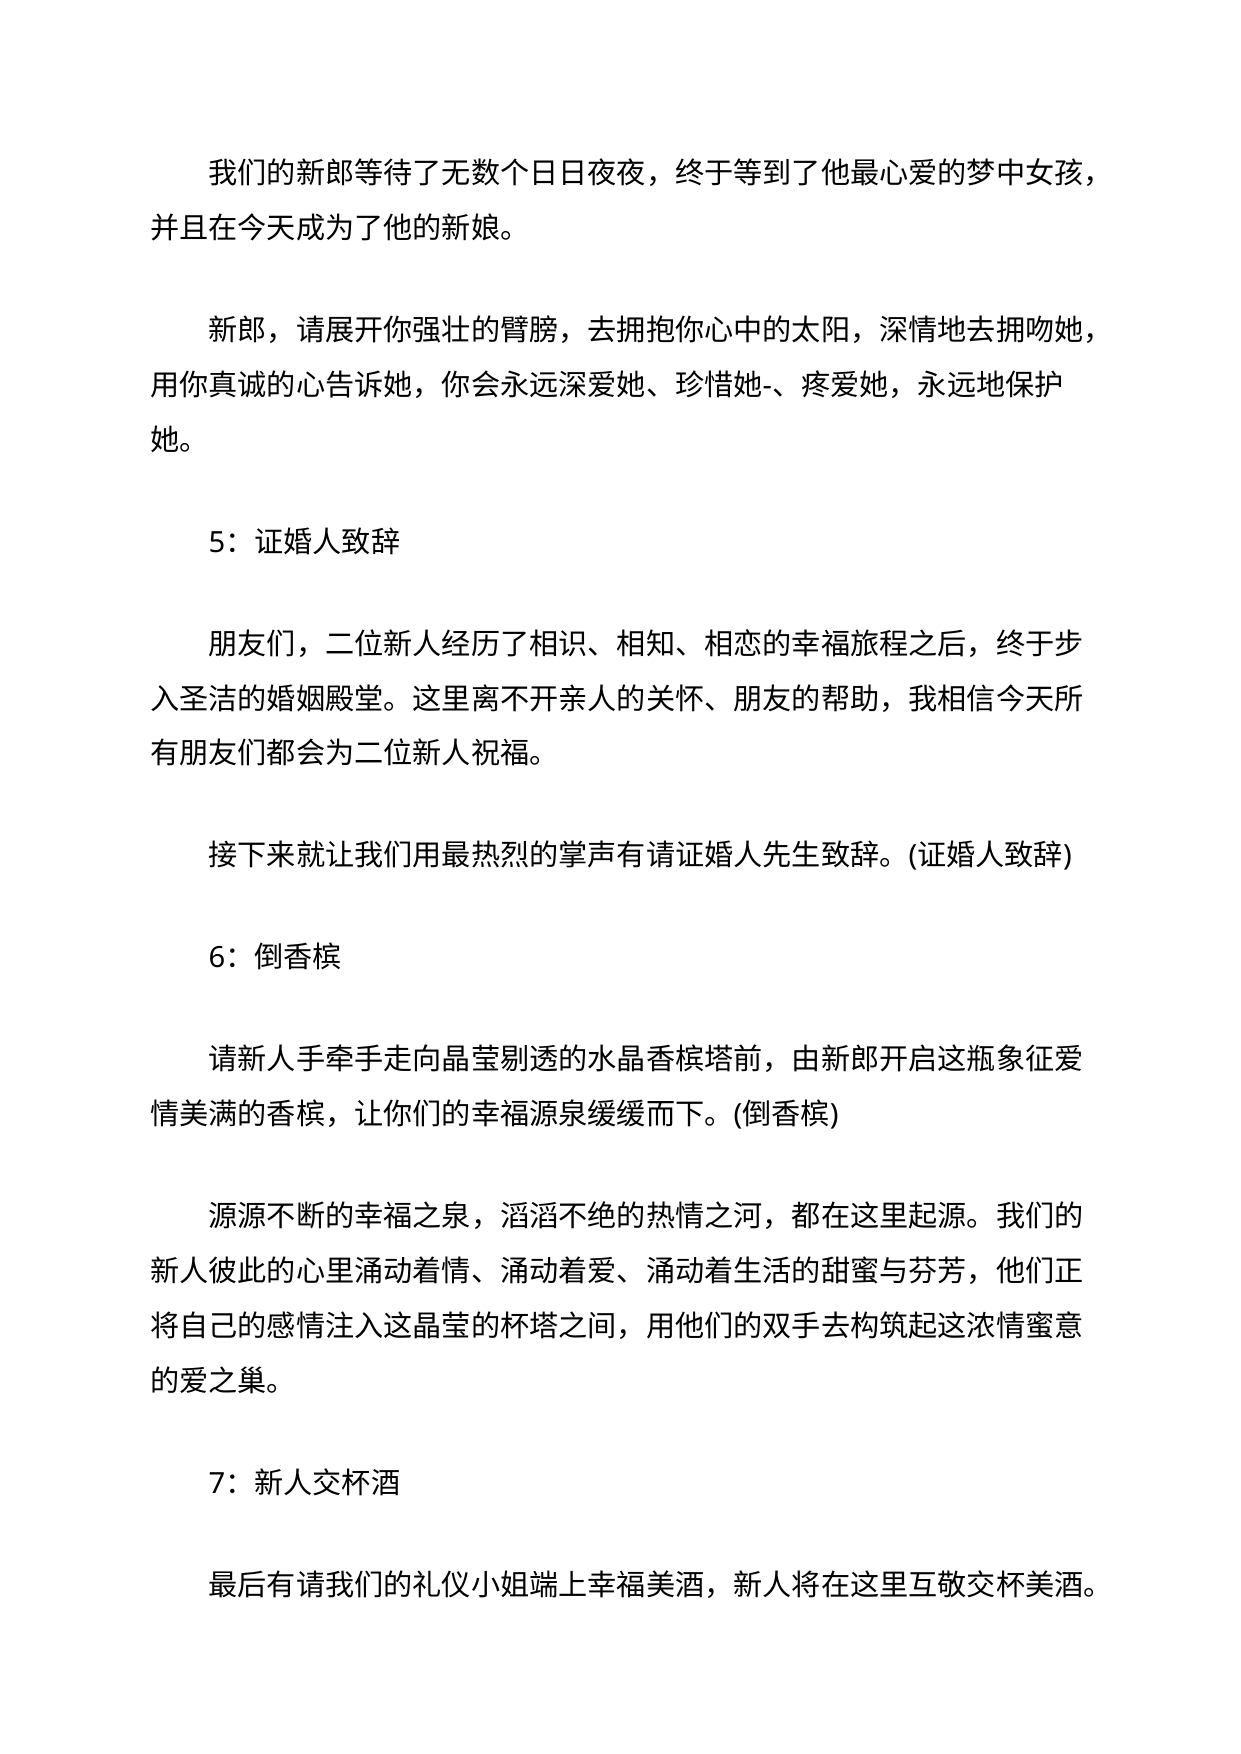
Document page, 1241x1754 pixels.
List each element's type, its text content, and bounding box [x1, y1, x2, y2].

text 5：证婚人致辞 [150, 518, 1090, 561]
text 源源不断的幸福之泉，滔滔不绝的热情之河，都在这里起源。我们的新人彼此的心里涌动着情、涌动着爱、涌动着生活的甜蜜与芬芳，他们正将自己的感情注入这晶莹的杯塔之间，用他们的双手去构筑起这浓情蜜意的爱之巢。 [150, 1193, 1090, 1400]
text 朋友们，二位新人经历了相识、相知、相恋的幸福旅程之后，终于步入圣洁的婚姻殿堂。这里离不开亲人的关怀、朋友的帮助，我相信今天所有朋友们都会为二位新人祝福。 [150, 620, 1090, 772]
text 新郎，请展开你强壮的臂膀，去拥抱你心中的太阳，深情地去拥吻她，用你真诚的心告诉她，你会永远深爱她、珍惜她-、疼爱她，永远地保护她。 [150, 307, 1090, 459]
text 7：新人交杯酒 [150, 1459, 1090, 1502]
text 请新人手牵手走向晶莹剔透的水晶香槟塔前，由新郎开启这瓶象征爱情美满的香槟，让你们的幸福源泉缓缓而下。(倒香槟) [150, 1036, 1090, 1133]
text 6：倒香槟 [150, 934, 1090, 976]
text 最后有请我们的礼仪小姐端上幸福美酒，新人将在这里互敬交杯美酒。 [150, 1561, 1090, 1603]
text 我们的新郎等待了无数个日日夜夜，终于等到了他最心爱的梦中女孩，并且在今天成为了他的新娘。 [150, 150, 1090, 247]
text 接下来就让我们用最热烈的掌声有请证婚人先生致辞。(证婚人致辞) [150, 832, 1090, 874]
